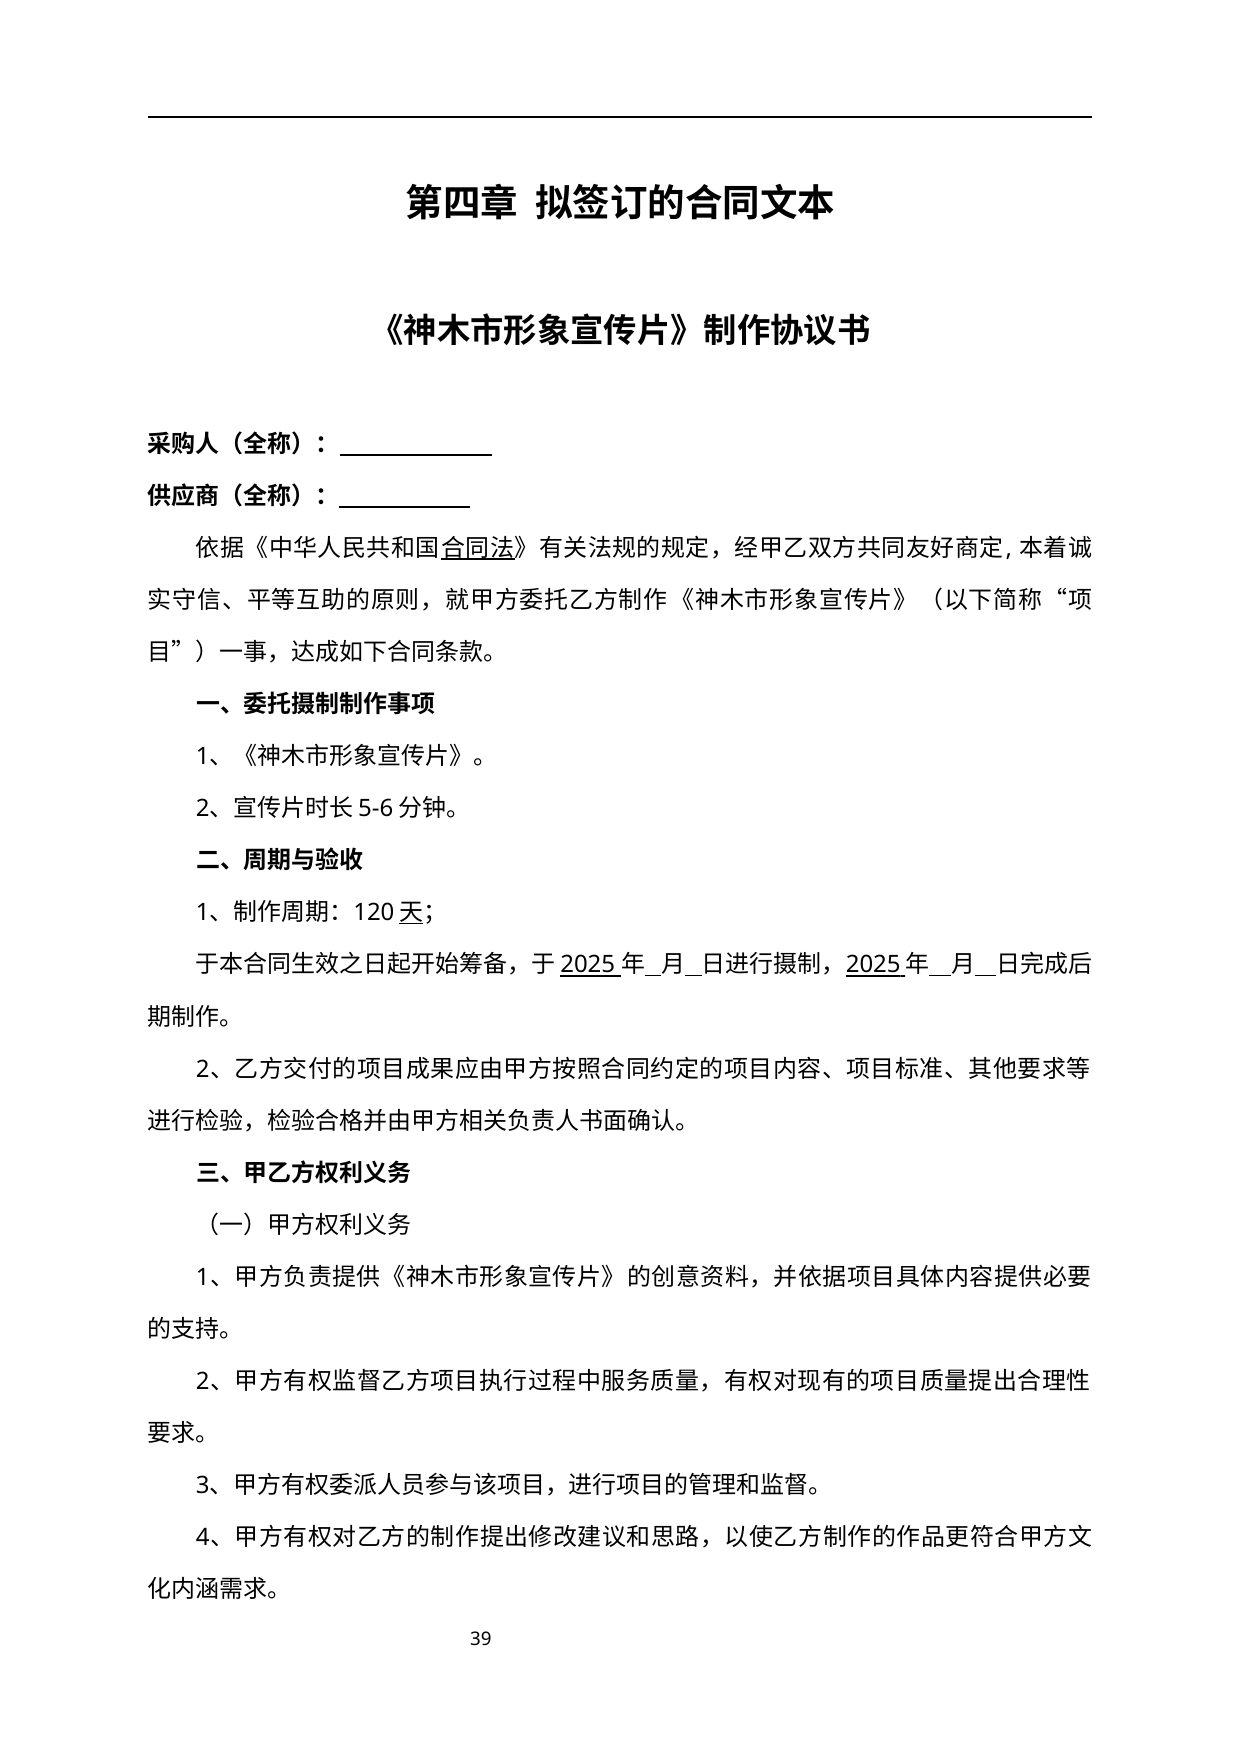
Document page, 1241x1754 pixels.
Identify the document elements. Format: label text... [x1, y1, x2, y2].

text 二、周期与验收 [148, 841, 1092, 876]
text 供应商（全称）： [148, 477, 1092, 511]
text 1、制作周期：120天； [148, 893, 1092, 928]
text 2、乙方交付的项目成果应由甲方按照合同约定的项目内容、项目标准、其他要求等进行检验，检验合格并由甲方相关负责人书面确认。 [148, 1049, 1092, 1136]
text 1、《神木市形象宣传片》。 [148, 737, 1092, 771]
title 第四章 拟签订的合同文本 [148, 173, 1092, 227]
text 3、甲方有权委派人员参与该项目，进行项目的管理和监督。 [148, 1465, 1092, 1500]
text 依据《中华人民共和国合同法》有关法规的规定，经甲乙双方共同友好商定, 本着诚实守信、平等互助的原则，就甲方委托乙方制作《神木市形象宣传片》（以下简称“项目”）一事，达成如下合同条款。 [148, 528, 1092, 667]
text 4、甲方有权对乙方的制作提出修改建议和思路，以使乙方制作的作品更符合甲方文化内涵需求。 [148, 1517, 1092, 1604]
text 于本合同生效之日起开始筹备，于2025 年 月 日进行摄制，2025年 月 日完成后期制作。 [148, 945, 1092, 1032]
text 三、甲乙方权利义务 [148, 1153, 1092, 1188]
text 一、委托摄制制作事项 [148, 684, 1092, 719]
text 《神木市形象宣传片》制作协议书 [148, 303, 1092, 352]
text （一）甲方权利义务 [148, 1205, 1092, 1240]
text 1、甲方负责提供《神木市形象宣传片》的创意资料，并依据项目具体内容提供必要的支持。 [148, 1257, 1092, 1344]
text 2、宣传片时长5-6分钟。 [148, 789, 1092, 823]
text 2、甲方有权监督乙方项目执行过程中服务质量，有权对现有的项目质量提出合理性要求。 [148, 1361, 1092, 1448]
text 采购人（全称）： [148, 424, 1092, 459]
